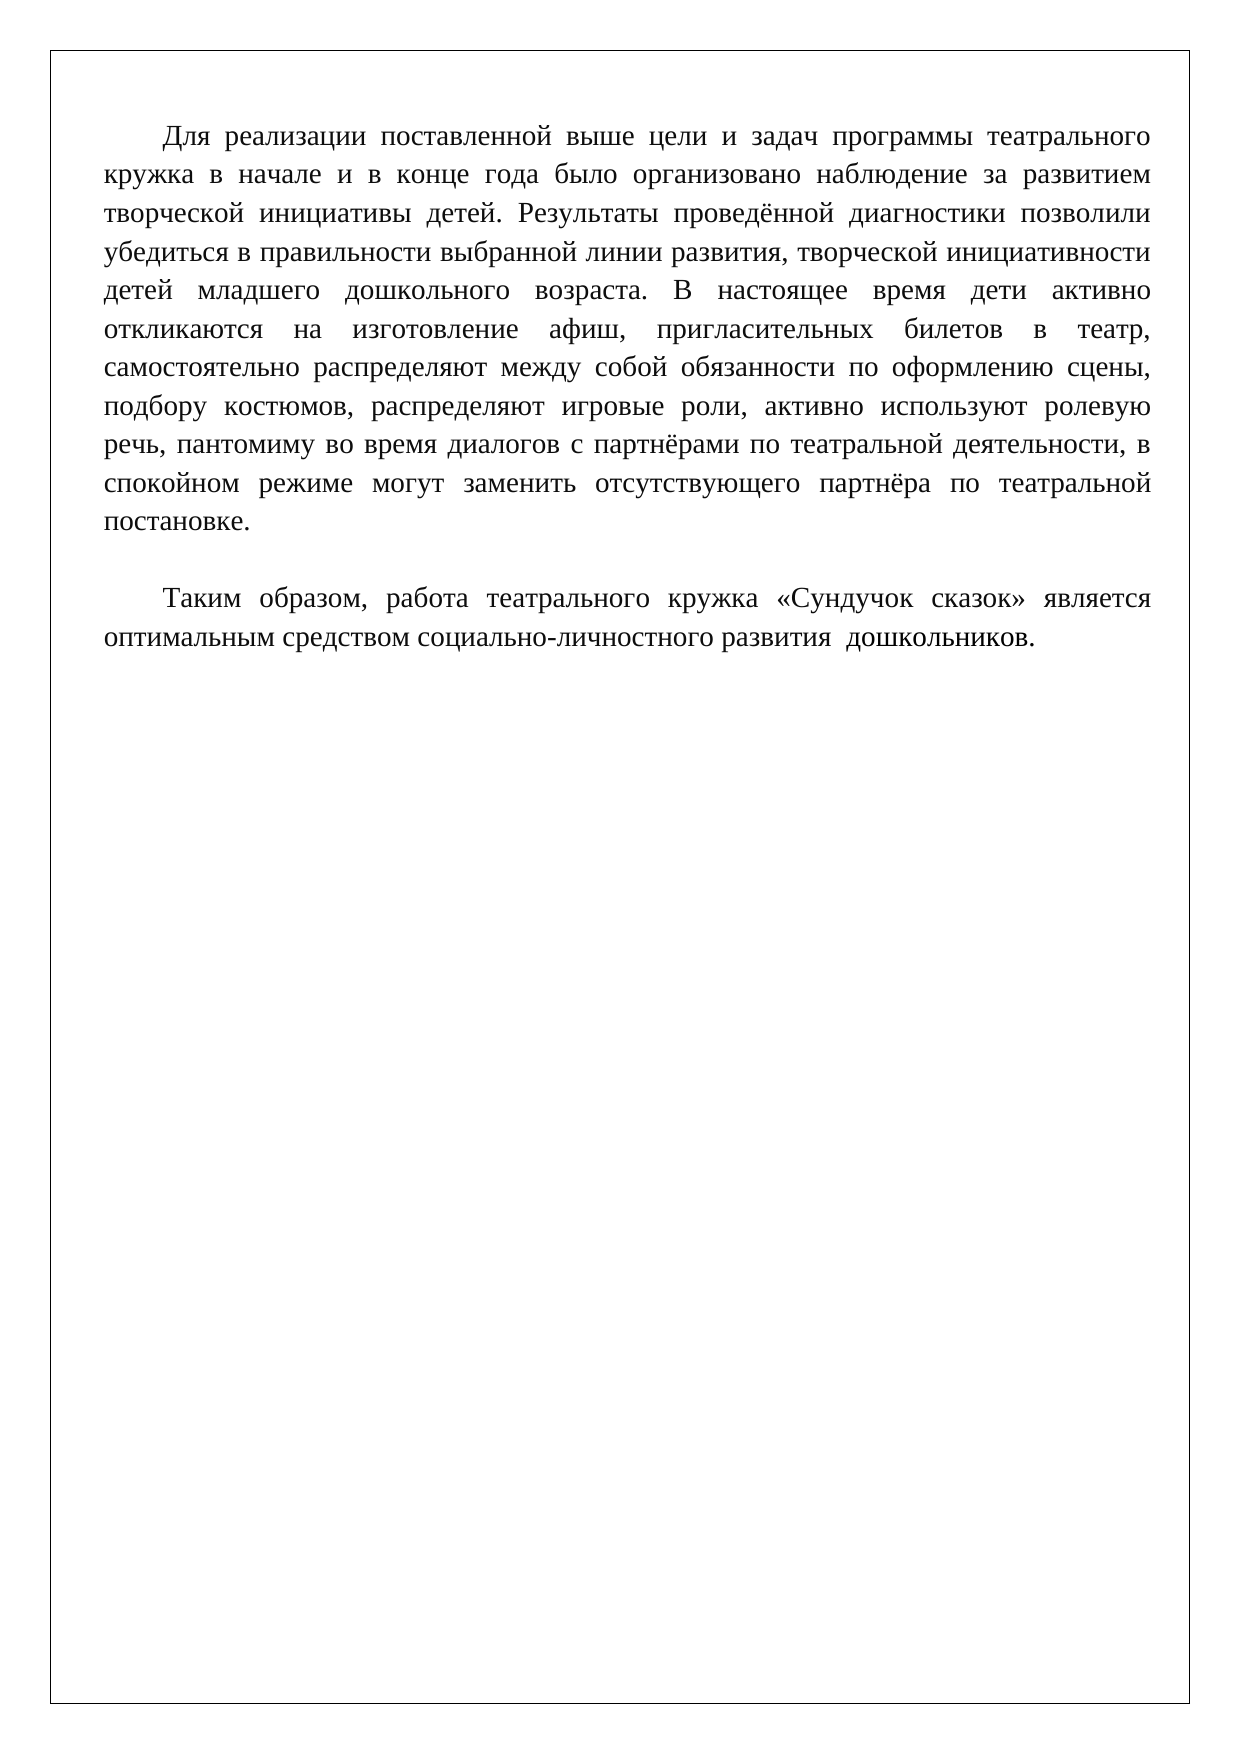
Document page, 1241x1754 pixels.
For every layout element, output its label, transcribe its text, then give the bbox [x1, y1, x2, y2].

text Для реализации поставленной выше цели и задач программы театрального кружка в начале и в конце года было организовано наблюдение за развитием творческой инициативы детей. Результаты проведённой диагностики позволили убедиться в правильности выбранной линии развития, творческой инициативности детей младшего дошкольного возраста. В настоящее время дети активно откликаются на изготовление афиш, пригласительных билетов в театр, самостоятельно распределяют между собой обязанности по оформлению сцены, подбору костюмов, распределяют игровые роли, активно используют ролевую речь, пантомиму во время диалогов с партнёрами по театральной деятельности, в спокойном режиме могут заменить отсутствующего партнёра по театральной постановке. [103, 118, 1152, 537]
text Таким образом, работа театрального кружка «Сундучок сказок» является оптимальным средством социально-личностного развития дошкольников. [103, 581, 1152, 653]
